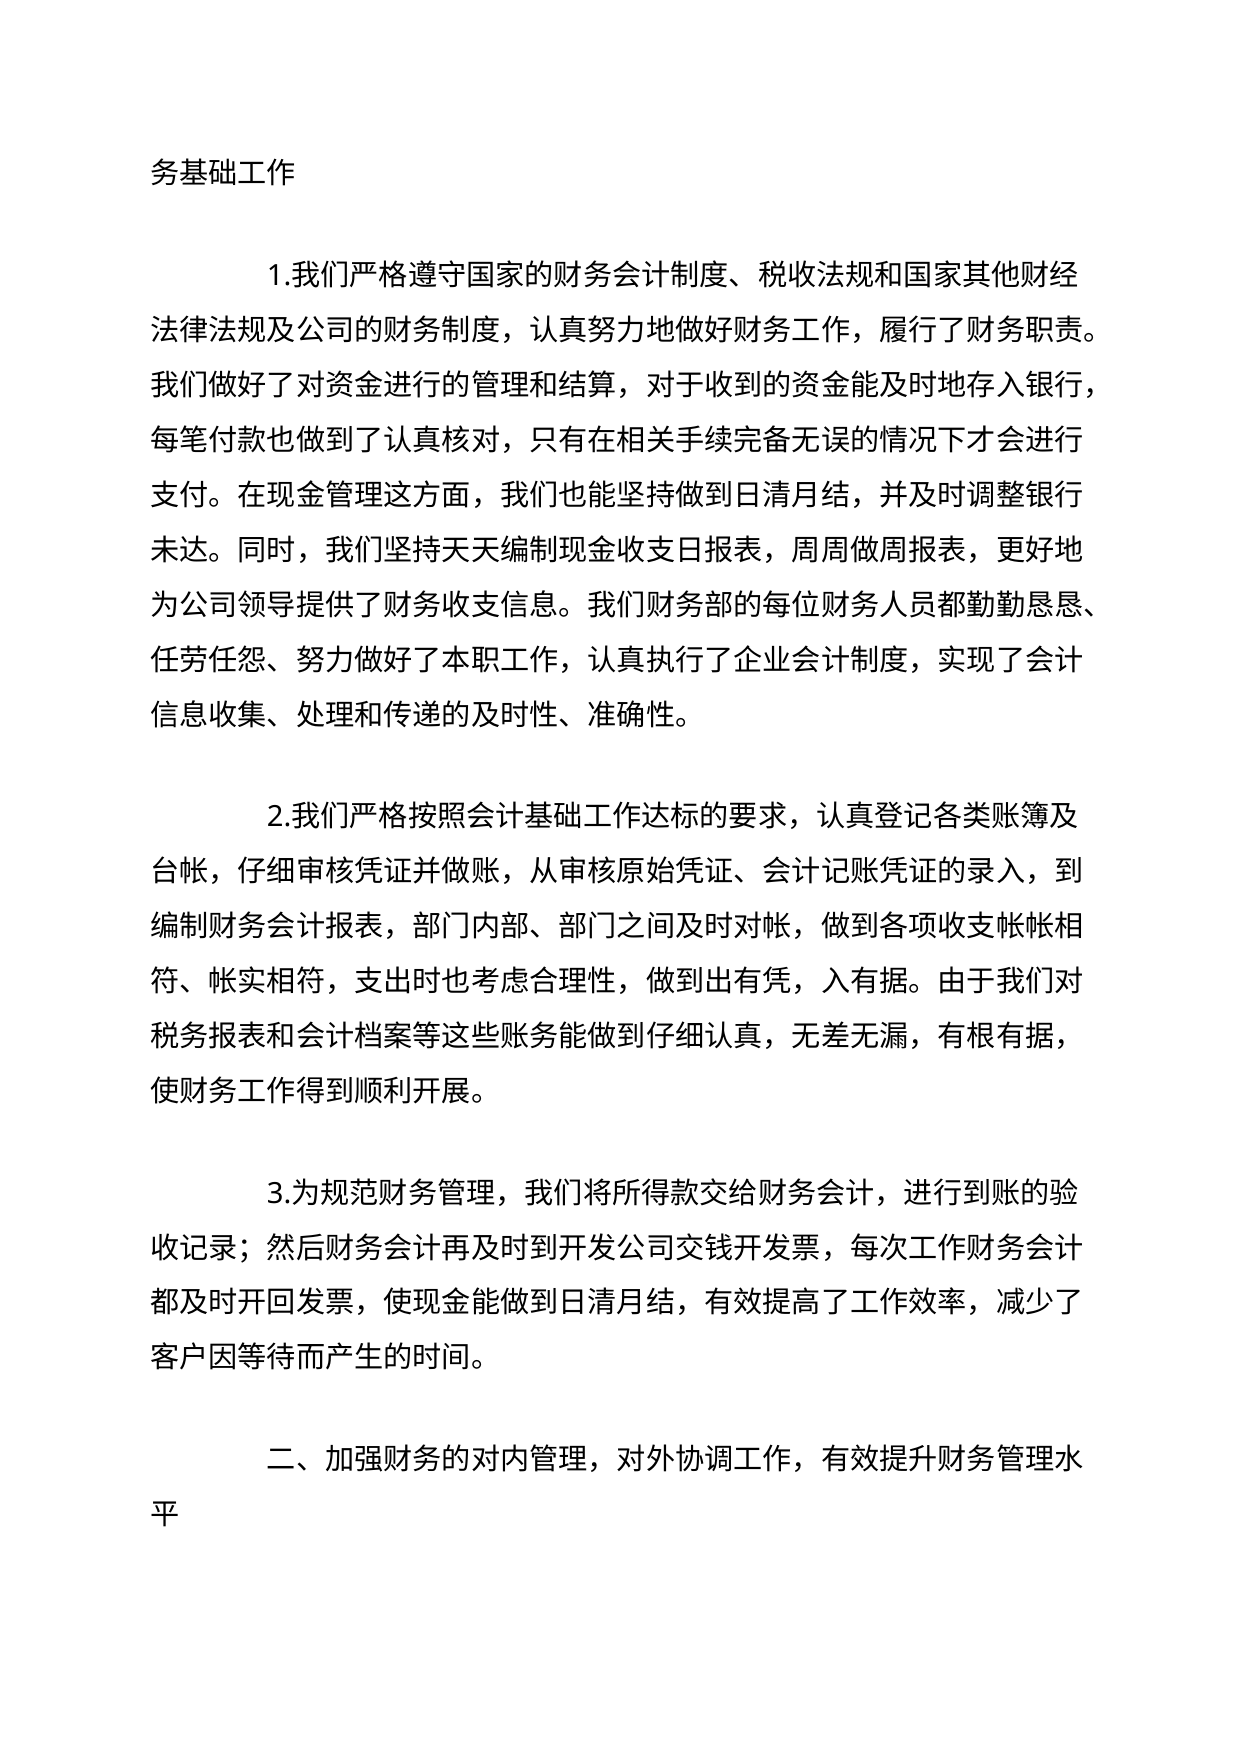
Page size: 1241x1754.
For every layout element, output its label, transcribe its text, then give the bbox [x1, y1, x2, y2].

text 3.为规范财务管理，我们将所得款交给财务会计，进行到账的验收记录；然后财务会计再及时到开发公司交钱开发票，每次工作财务会计都及时开回发票，使现金能做到日清月结，有效提高了工作效率，减少了客户因等待而产生的时间。 [150, 1169, 1090, 1376]
text 二、加强财务的对内管理，对外协调工作，有效提升财务管理水平 [150, 1436, 1090, 1533]
text 2.我们严格按照会计基础工作达标的要求，认真登记各类账簿及台帐，仔细审核凭证并做账，从审核原始凭证、会计记账凭证的录入，到编制财务会计报表，部门内部、部门之间及时对帐，做到各项收支帐帐相符、帐实相符，支出时也考虑合理性，做到出有凭，入有据。由于我们对税务报表和会计档案等这些账务能做到仔细认真，无差无漏，有根有据，使财务工作得到顺利开展。 [150, 793, 1090, 1110]
text 1.我们严格遵守国家的财务会计制度、税收法规和国家其他财经法律法规及公司的财务制度，认真努力地做好财务工作，履行了财务职责。我们做好了对资金进行的管理和结算，对于收到的资金能及时地存入银行，每笔付款也做到了认真核对，只有在相关手续完备无误的情况下才会进行支付。在现金管理这方面，我们也能坚持做到日清月结，并及时调整银行未达。同时，我们坚持天天编制现金收支日报表，周周做周报表，更好地为公司领导提供了财务收支信息。我们财务部的每位财务人员都勤勤恳恳、任劳任怨、努力做好了本职工作，认真执行了企业会计制度，实现了会计信息收集、处理和传递的及时性、准确性。 [150, 252, 1090, 733]
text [150, 150, 1090, 192]
